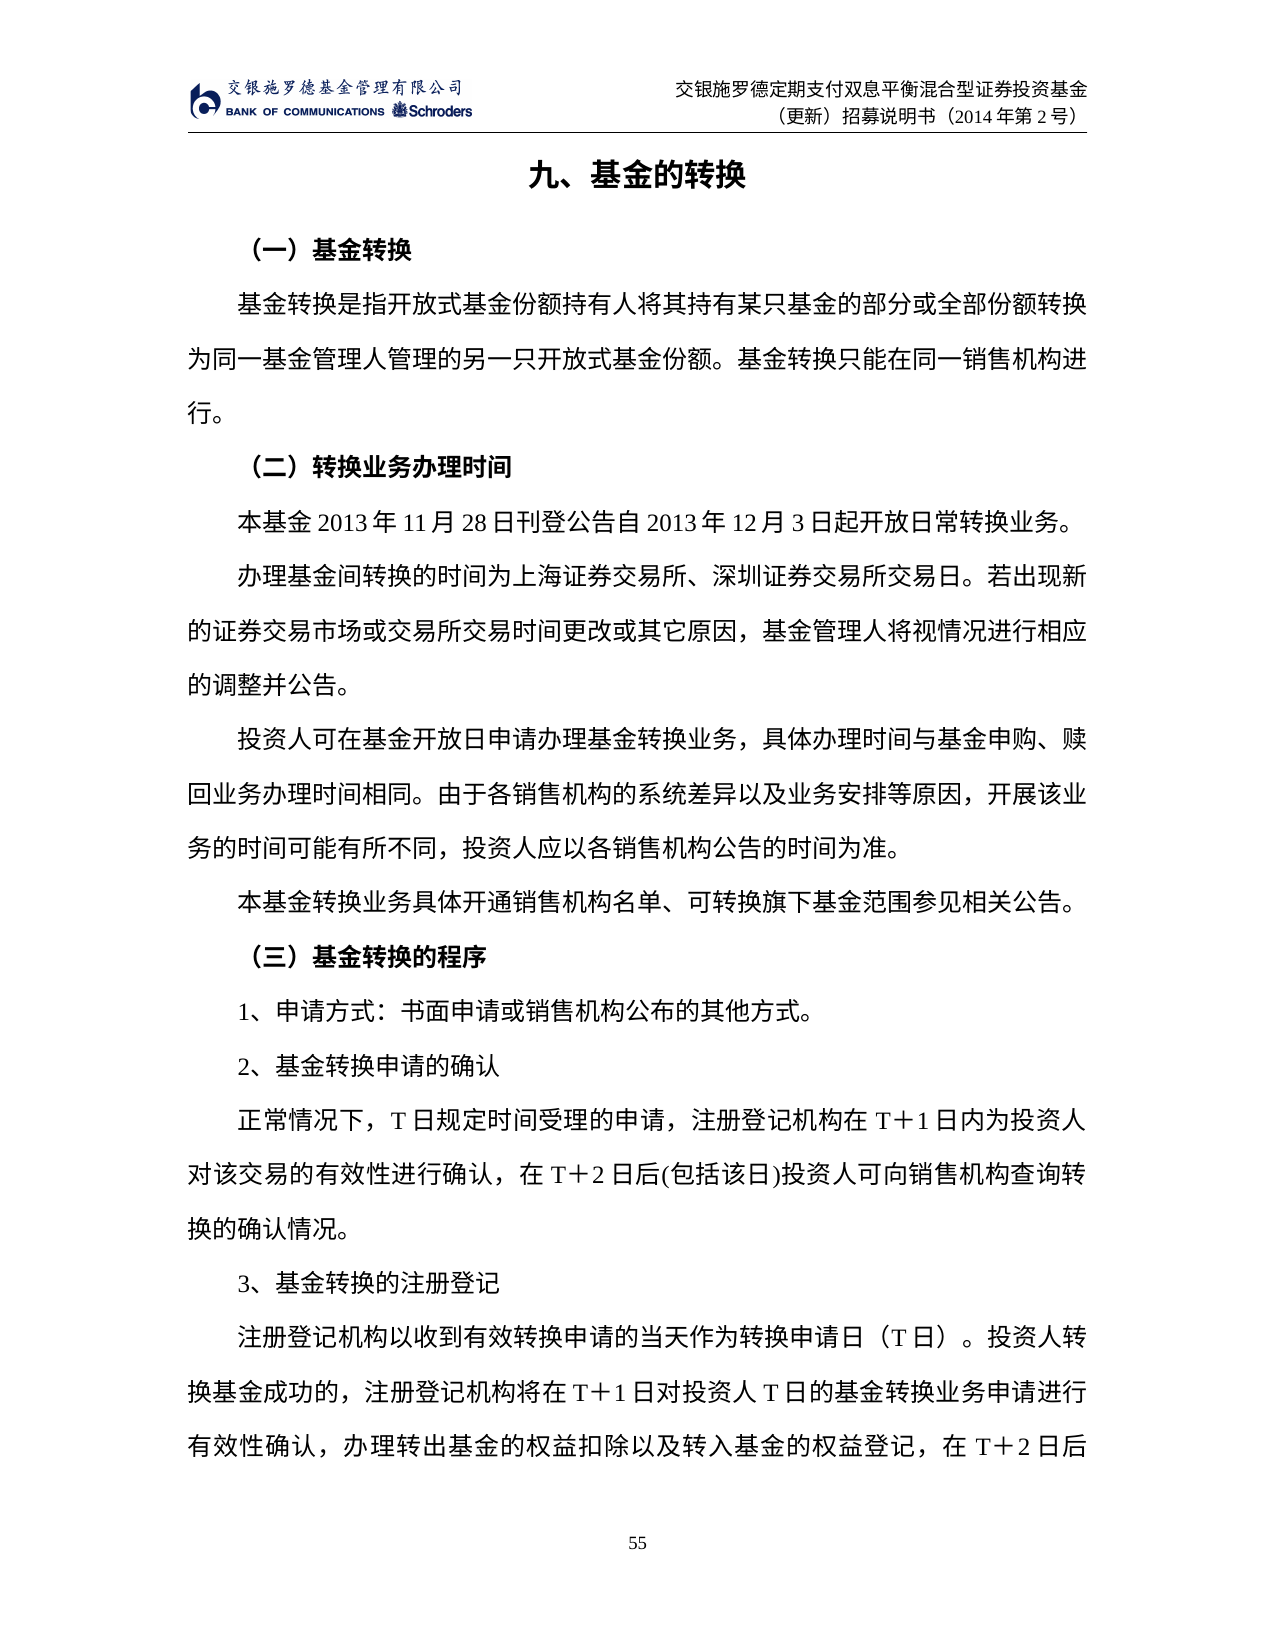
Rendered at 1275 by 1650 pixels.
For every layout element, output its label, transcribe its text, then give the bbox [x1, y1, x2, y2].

text （三）基金转换的程序 [187, 937, 1087, 973]
picture [190, 79, 472, 119]
text 正常情况下，T日规定时间受理的申请，注册登记机构在T＋1日内为投资人对该交易的有效性进行确认，在T＋2日后(包括该日)投资人可向销售机构查询转换的确认情况。 [187, 1100, 1087, 1245]
text 2、基金转换申请的确认 [187, 1046, 1087, 1082]
text （二）转换业务办理时间 [187, 448, 1087, 484]
text 投资人可在基金开放日申请办理基金转换业务，具体办理时间与基金申购、赎回业务办理时间相同。由于各销售机构的系统差异以及业务安排等原因，开展该业务的时间可能有所不同，投资人应以各销售机构公告的时间为准。 [187, 720, 1087, 865]
text 本基金2013年11月28日刊登公告自2013年12月3日起开放日常转换业务。 [187, 502, 1087, 538]
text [187, 1318, 1087, 1463]
text 基金转换是指开放式基金份额持有人将其持有某只基金的部分或全部份额转换为同一基金管理人管理的另一只开放式基金份额。基金转换只能在同一销售机构进行。 [187, 285, 1087, 430]
text 办理基金间转换的时间为上海证券交易所、深圳证券交易所交易日。若出现新的证券交易市场或交易所交易时间更改或其它原因，基金管理人将视情况进行相应的调整并公告。 [187, 557, 1087, 702]
text 九、基金的转换 [187, 150, 1087, 195]
text 1、申请方式：书面申请或销售机构公布的其他方式。 [187, 992, 1087, 1028]
text （一）基金转换 [187, 230, 1087, 267]
text 本基金转换业务具体开通销售机构名单、可转换旗下基金范围参见相关公告。 [187, 883, 1087, 919]
text 3、基金转换的注册登记 [187, 1263, 1087, 1300]
